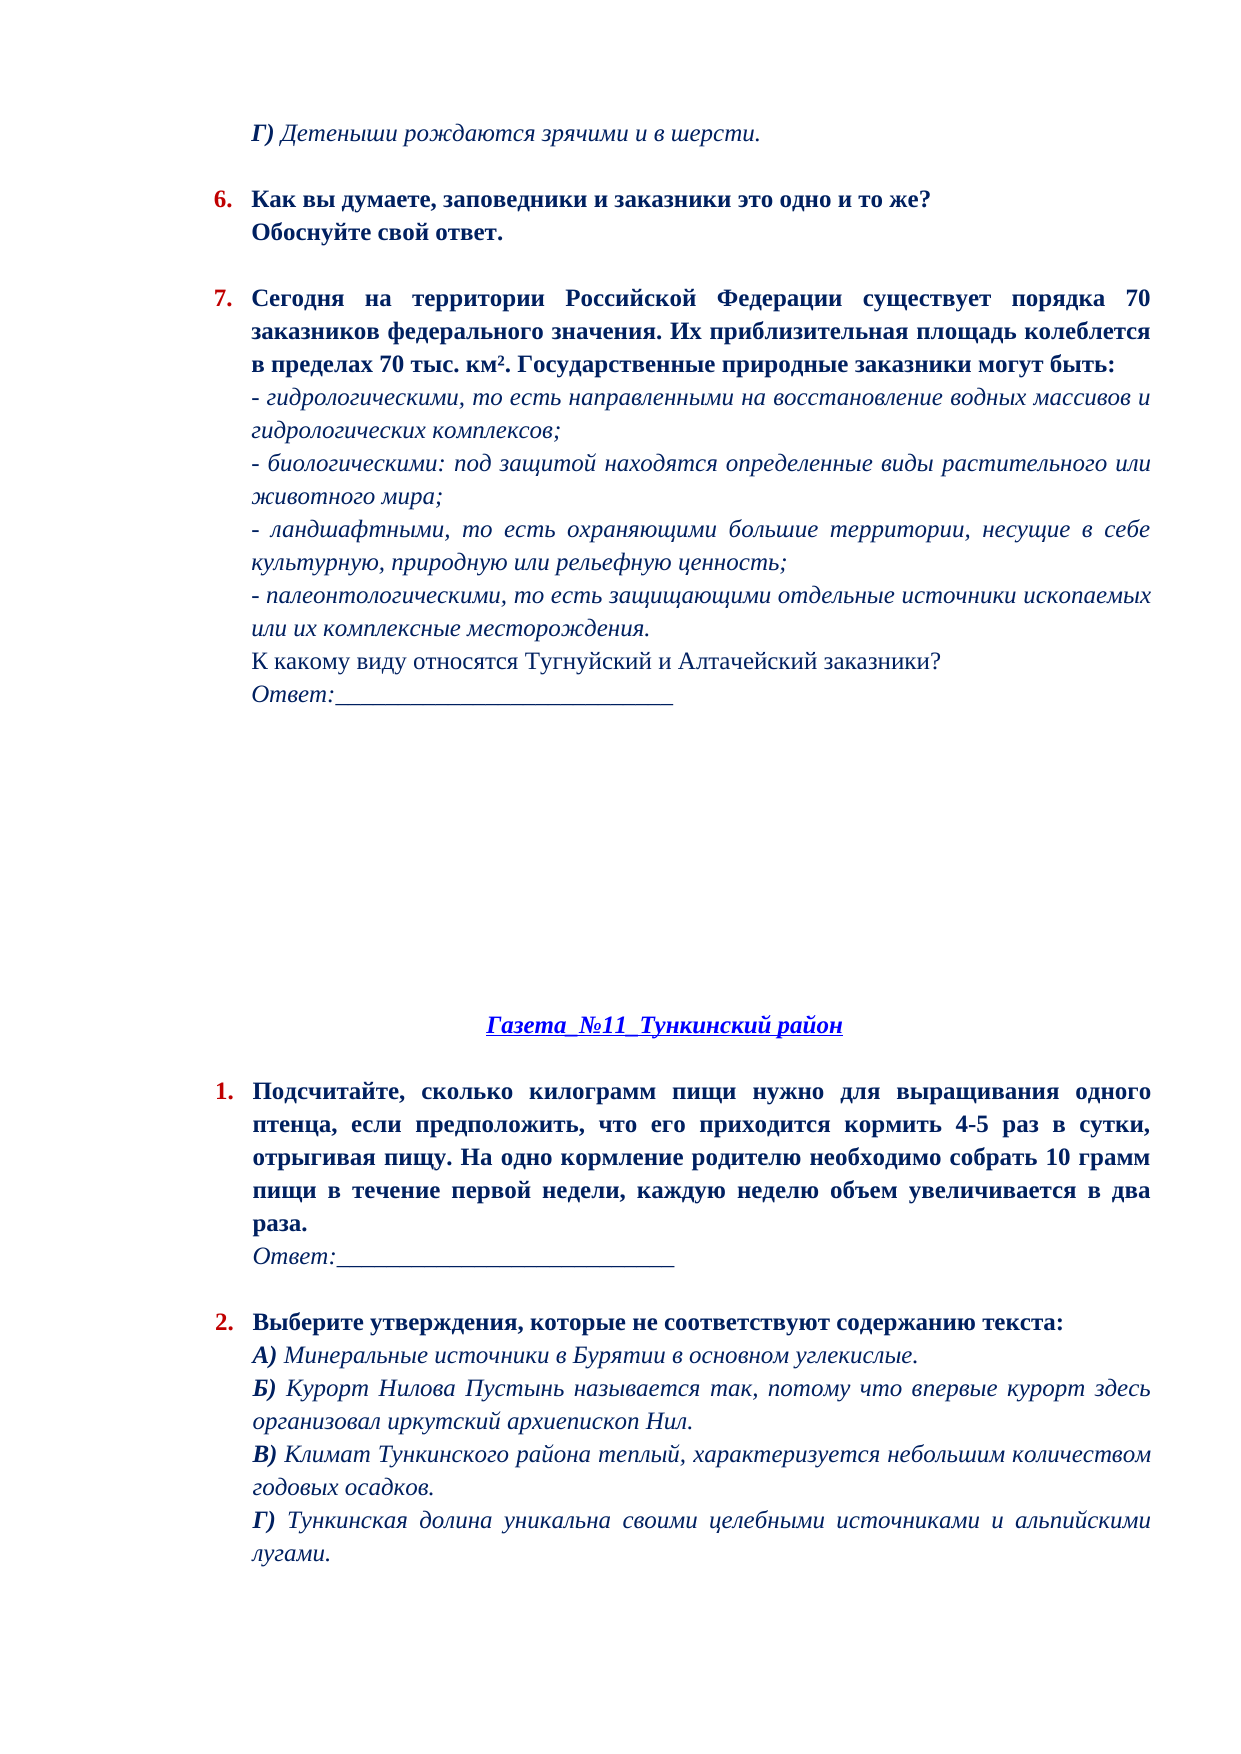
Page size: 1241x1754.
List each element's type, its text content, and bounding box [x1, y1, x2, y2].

list - гидрологическими, то есть направленными на восстановление водных массивов и гидрологических комплексов; [251, 382, 1152, 444]
text Газета_№11_Тункинский район [177, 1010, 1152, 1038]
list К какому виду относятся Тугнуйский и Алтачейский заказники? [251, 646, 1152, 675]
list Выберите утверждения, которые не соответствуют содержанию текста: [215, 1307, 1152, 1336]
list Б) Курорт Нилова Пустынь называется так, потому что впервые курорт здесь организовал иркутский архиепископ Нил. [252, 1373, 1152, 1435]
list Обоснуйте свой ответ. [251, 217, 1152, 246]
list - палеонтологическими, то есть защищающими отдельные источники ископаемых или их комплексные месторождения. [251, 580, 1152, 642]
list - биологическими: под защитой находятся определенные виды растительного или животного мира; [251, 448, 1152, 510]
list Подсчитайте, сколько килограмм пищи нужно для выращивания одного птенца, если предположить, что его приходится кормить 4-5 раз в сутки, отрыгивая пищу. На одно кормление родителю необходимо собрать 10 грамм пищи в течение первой недели, каждую неделю объем увеличивается в два раза. [215, 1076, 1152, 1237]
list - ландшафтными, то есть охраняющими большие территории, несущие в себе культурную, природную или рельефную ценность; [251, 514, 1152, 576]
list А) Минеральные источники в Бурятии в основном углекислые. [252, 1340, 1152, 1369]
list В) Климат Тункинского района теплый, характеризуется небольшим количеством годовых осадков. [252, 1439, 1152, 1501]
list Как вы думаете, заповедники и заказники это одно и то же? [213, 184, 1152, 213]
list Г) Детеныши рождаются зрячими и в шерсти. [251, 118, 1152, 147]
list Ответ:___________________________ [251, 679, 1152, 708]
list Ответ:___________________________ [252, 1241, 1152, 1269]
list Сегодня на территории Российской Федерации существует порядка 70 заказников федерального значения. Их приблизительная площадь колеблется в пределах 70 тыс. км². Государственные природные заказники могут быть: [213, 283, 1152, 378]
list Г) Тункинская долина уникальна своими целебными источниками и альпийскими лугами. [252, 1505, 1152, 1567]
